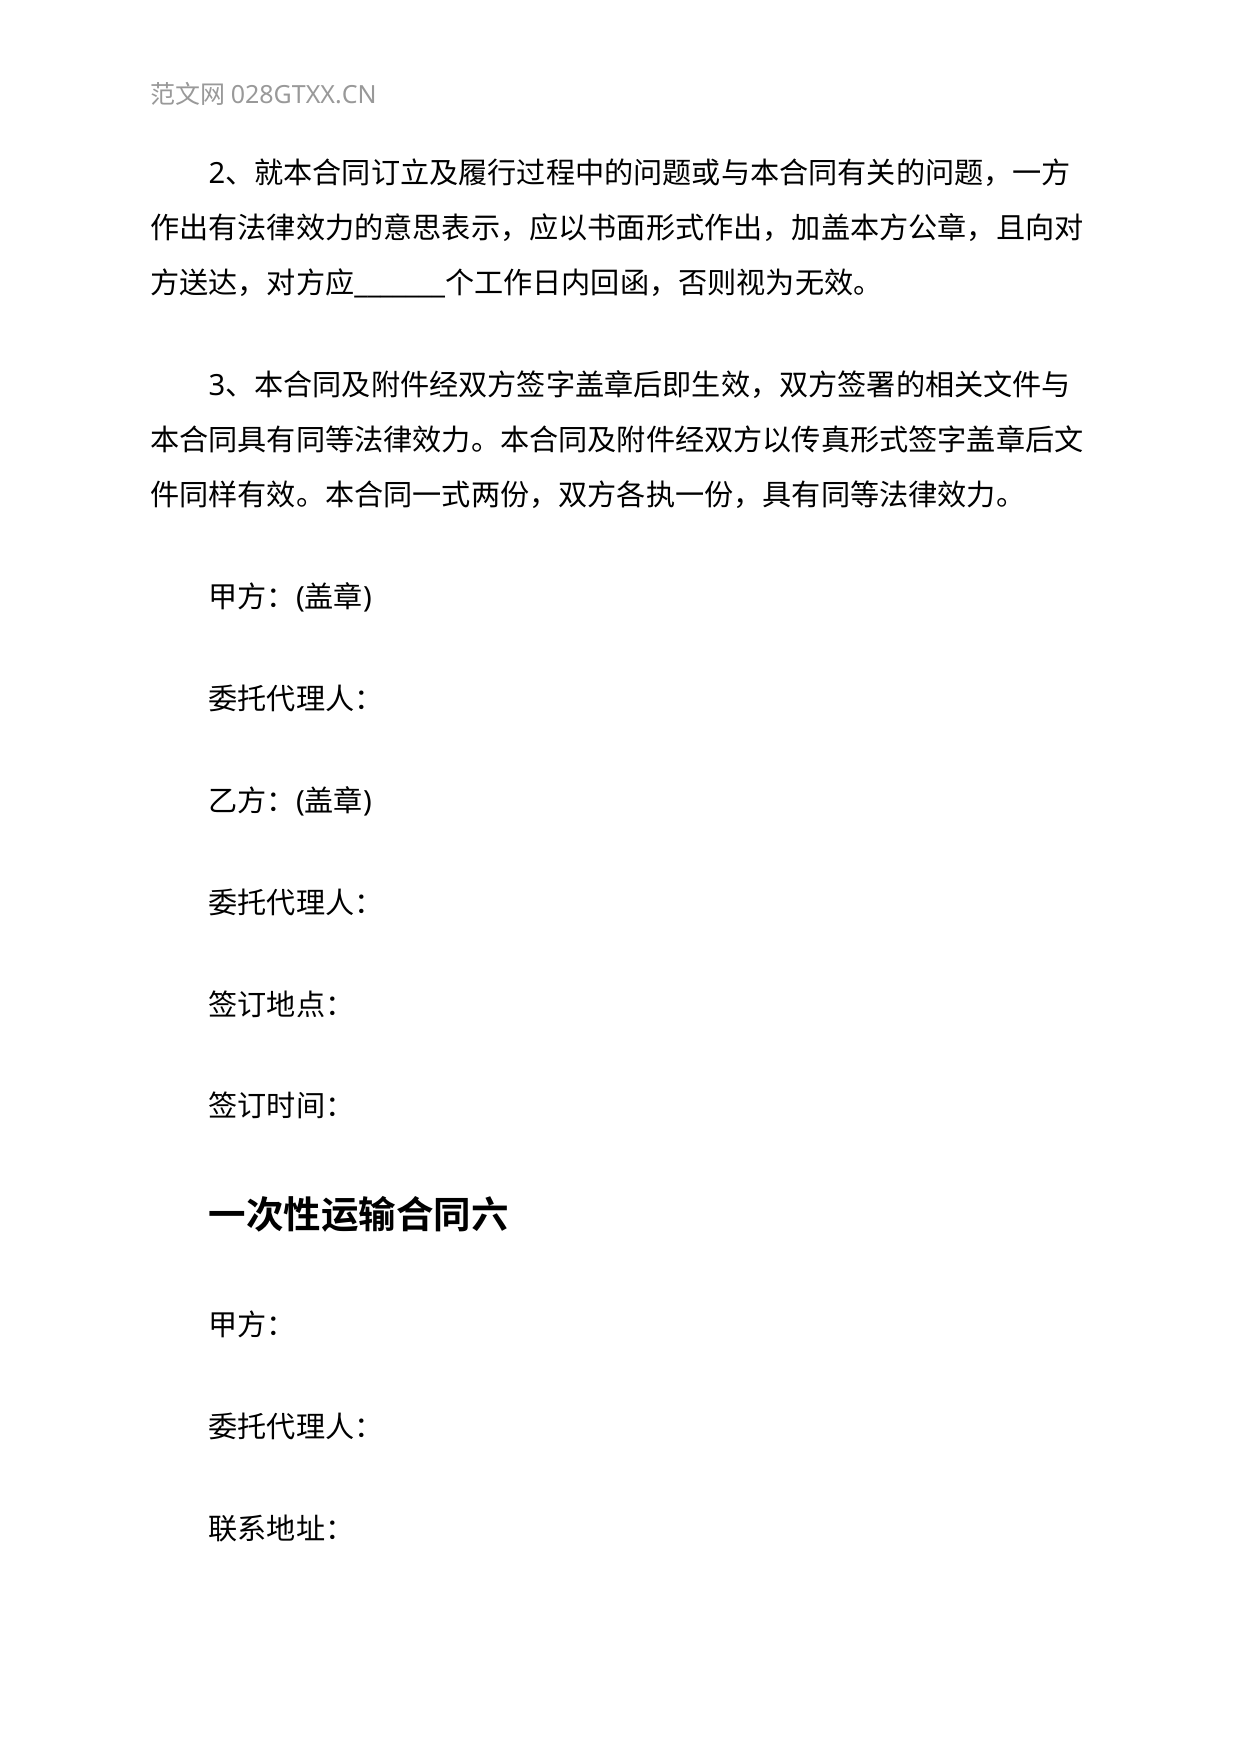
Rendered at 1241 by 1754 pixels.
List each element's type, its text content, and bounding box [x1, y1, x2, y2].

text 联系地址： [150, 1506, 1090, 1548]
text 甲方： [150, 1302, 1090, 1344]
text 一次性运输合同六 [150, 1184, 1090, 1239]
text 签订地点： [150, 981, 1090, 1023]
text 甲方：(盖章) [150, 573, 1090, 616]
text 委托代理人： [150, 676, 1090, 718]
text 乙方：(盖章) [150, 777, 1090, 820]
text 委托代理人： [150, 1404, 1090, 1446]
text 2、就本合同订立及履行过程中的问题或与本合同有关的问题，一方作出有法律效力的意思表示，应以书面形式作出，加盖本方公章，且向对方送达，对方应_______个工作日内回函，否则视为无效。 [150, 150, 1090, 302]
text 3、本合同及附件经双方签字盖章后即生效，双方签署的相关文件与本合同具有同等法律效力。本合同及附件经双方以传真形式签字盖章后文件同样有效。本合同一式两份，双方各执一份，具有同等法律效力。 [150, 362, 1090, 514]
text 委托代理人： [150, 879, 1090, 922]
text 签订时间： [150, 1083, 1090, 1125]
